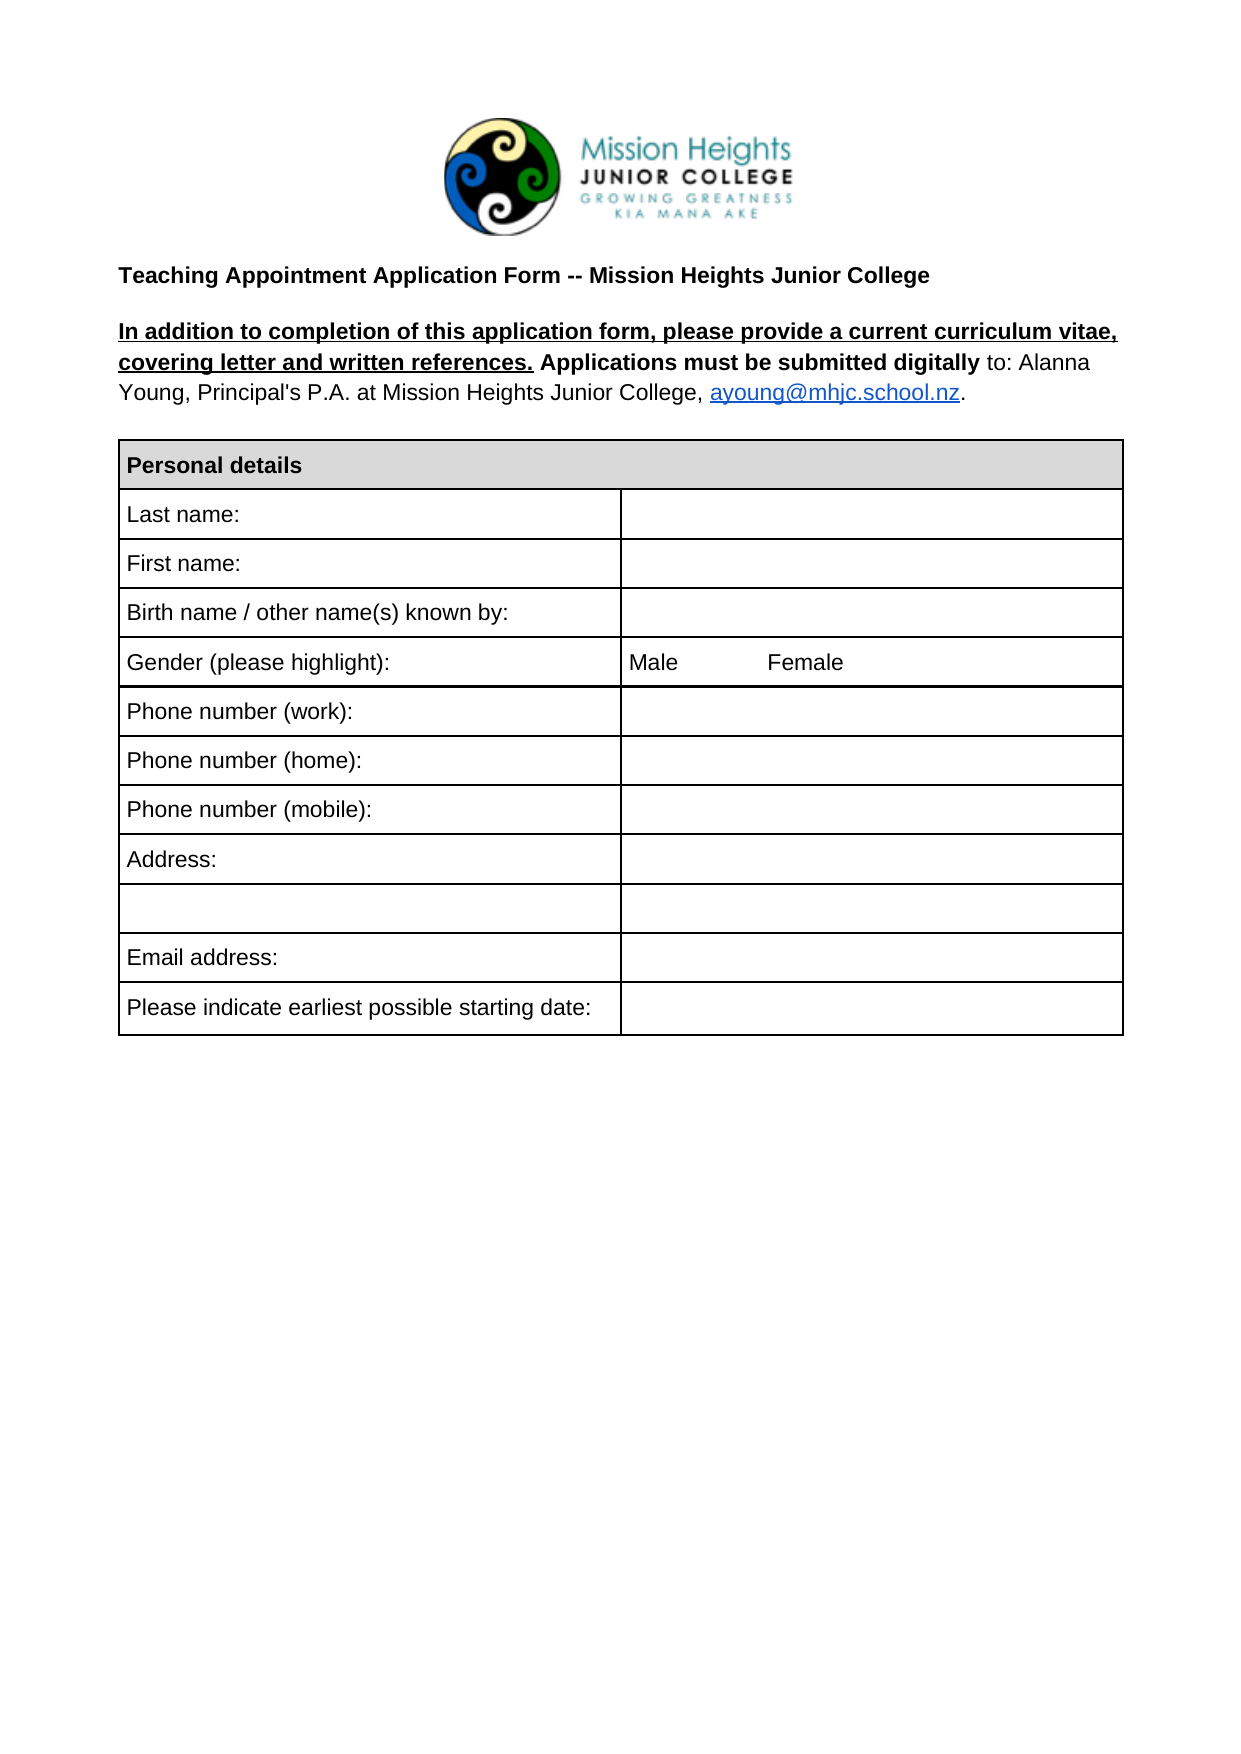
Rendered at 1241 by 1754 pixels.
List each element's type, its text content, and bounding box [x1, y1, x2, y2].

table_cell Email address: [120, 934, 620, 981]
table_cell [622, 786, 1122, 833]
text Teaching Appointment Application Form -- Mission Heights Junior College [118, 262, 1122, 288]
table_cell Address: [120, 835, 620, 882]
table_cell Birth name / other name(s) known by: [120, 589, 620, 636]
table_cell [622, 688, 1122, 735]
table_cell [622, 885, 1122, 932]
table_cell Phone number (work): [120, 688, 620, 735]
table_cell [622, 490, 1122, 538]
table_cell [622, 540, 1122, 587]
table_cell [622, 589, 1122, 636]
table_cell [622, 835, 1122, 882]
table_cell Last name: [120, 490, 620, 538]
table_cell [622, 737, 1122, 784]
table_cell [120, 885, 620, 932]
table_cell Male Female [622, 638, 1122, 685]
table_cell Phone number (mobile): [120, 786, 620, 833]
table_cell [622, 934, 1122, 981]
table_cell Please indicate earliest possible starting date: [120, 983, 620, 1034]
table_header Personal details [120, 441, 1122, 488]
table_cell [622, 983, 1122, 1034]
picture [444, 118, 796, 236]
table_cell Phone number (home): [120, 737, 620, 784]
table_cell Gender (please highlight): [120, 638, 620, 685]
text In addition to completion of this application form, please provide a current curriculum vitae, covering letter and written references. Applications must be submitted digitally to: Alanna Young, Principal's P.A. at Mission Heights Junior College, ayoung@mhjc.school.nz. [118, 318, 1122, 405]
table_cell First name: [120, 540, 620, 587]
